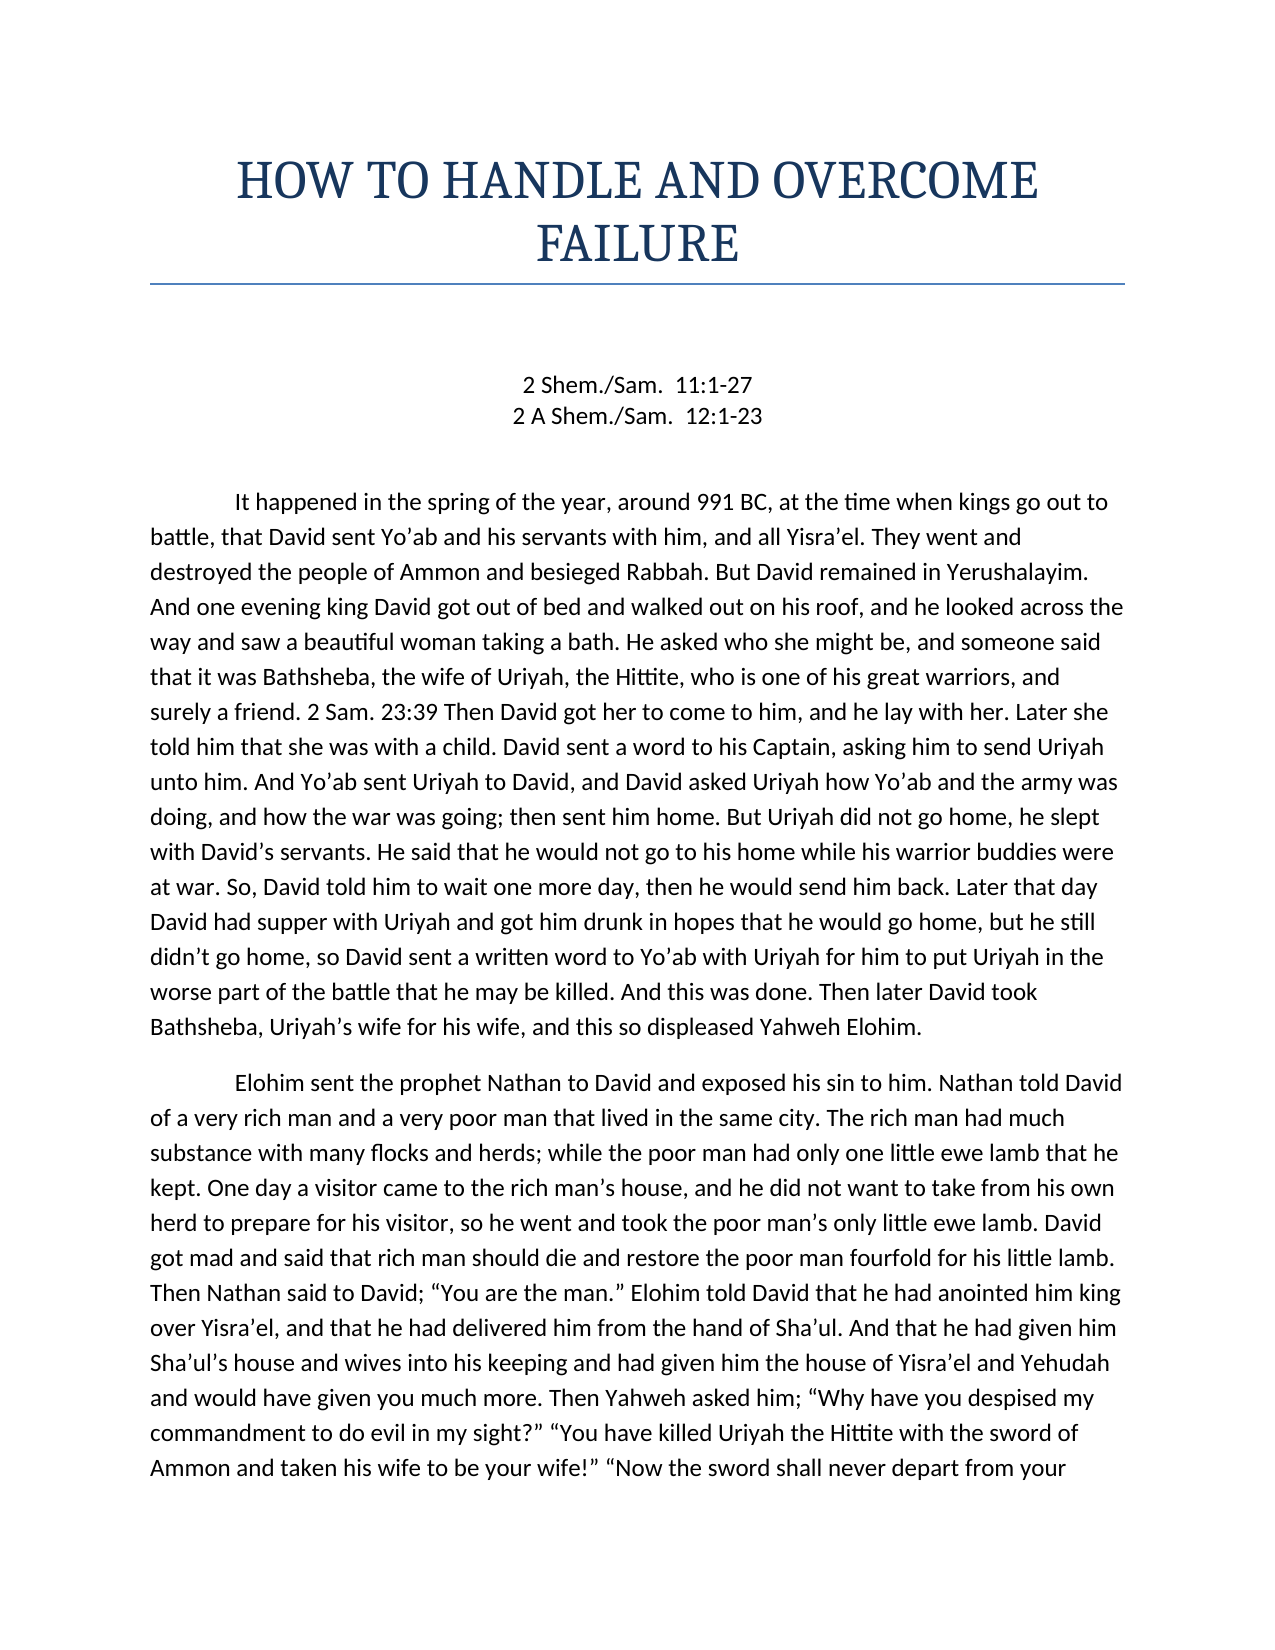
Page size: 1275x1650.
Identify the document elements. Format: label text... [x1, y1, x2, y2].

title HOW TO HANDLE AND OVERCOME FAILURE [150, 150, 1125, 283]
text It happened in the spring of the year, around 991 BC, at the time when kings go out to battle, that David sent Yo’ab and his servants with him, and all Yisra’el. They went and destroyed the people of Ammon and besieged Rabbah. But David remained in Yerushalayim. And one evening king David got out of bed and walked out on his roof, and he looked across the way and saw a beautiful woman taking a bath. He asked who she might be, and someone said that it was Bathsheba, the wife of Uriyah, the Hittite, who is one of his great warriors, and surely a friend. 2 Sam. 23:39 Then David got her to come to him, and he lay with her. Later she told him that she was with a child. David sent a word to his Captain, asking him to send Uriyah unto him. And Yo’ab sent Uriyah to David, and David asked Uriyah how Yo’ab and the army was doing, and how the war was going; then sent him home. But Uriyah did not go home, he slept with David’s servants. He said that he would not go to his home while his warrior buddies were at war. So, David told him to wait one more day, then he would send him back. Later that day David had supper with Uriyah and got him drunk in hopes that he would go home, but he still didn’t go home, so David sent a written word to Yo’ab with Uriyah for him to put Uriyah in the worse part of the battle that he may be killed. And this was done. Then later David took Bathsheba, Uriyah’s wife for his wife, and this so displeased Yahweh Elohim. [150, 486, 1125, 1042]
text 2 A Shem./Sam. 12:1-23 [150, 400, 1125, 430]
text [150, 1067, 1125, 1482]
text 2 Shem./Sam. 11:1-27 [150, 369, 1125, 400]
